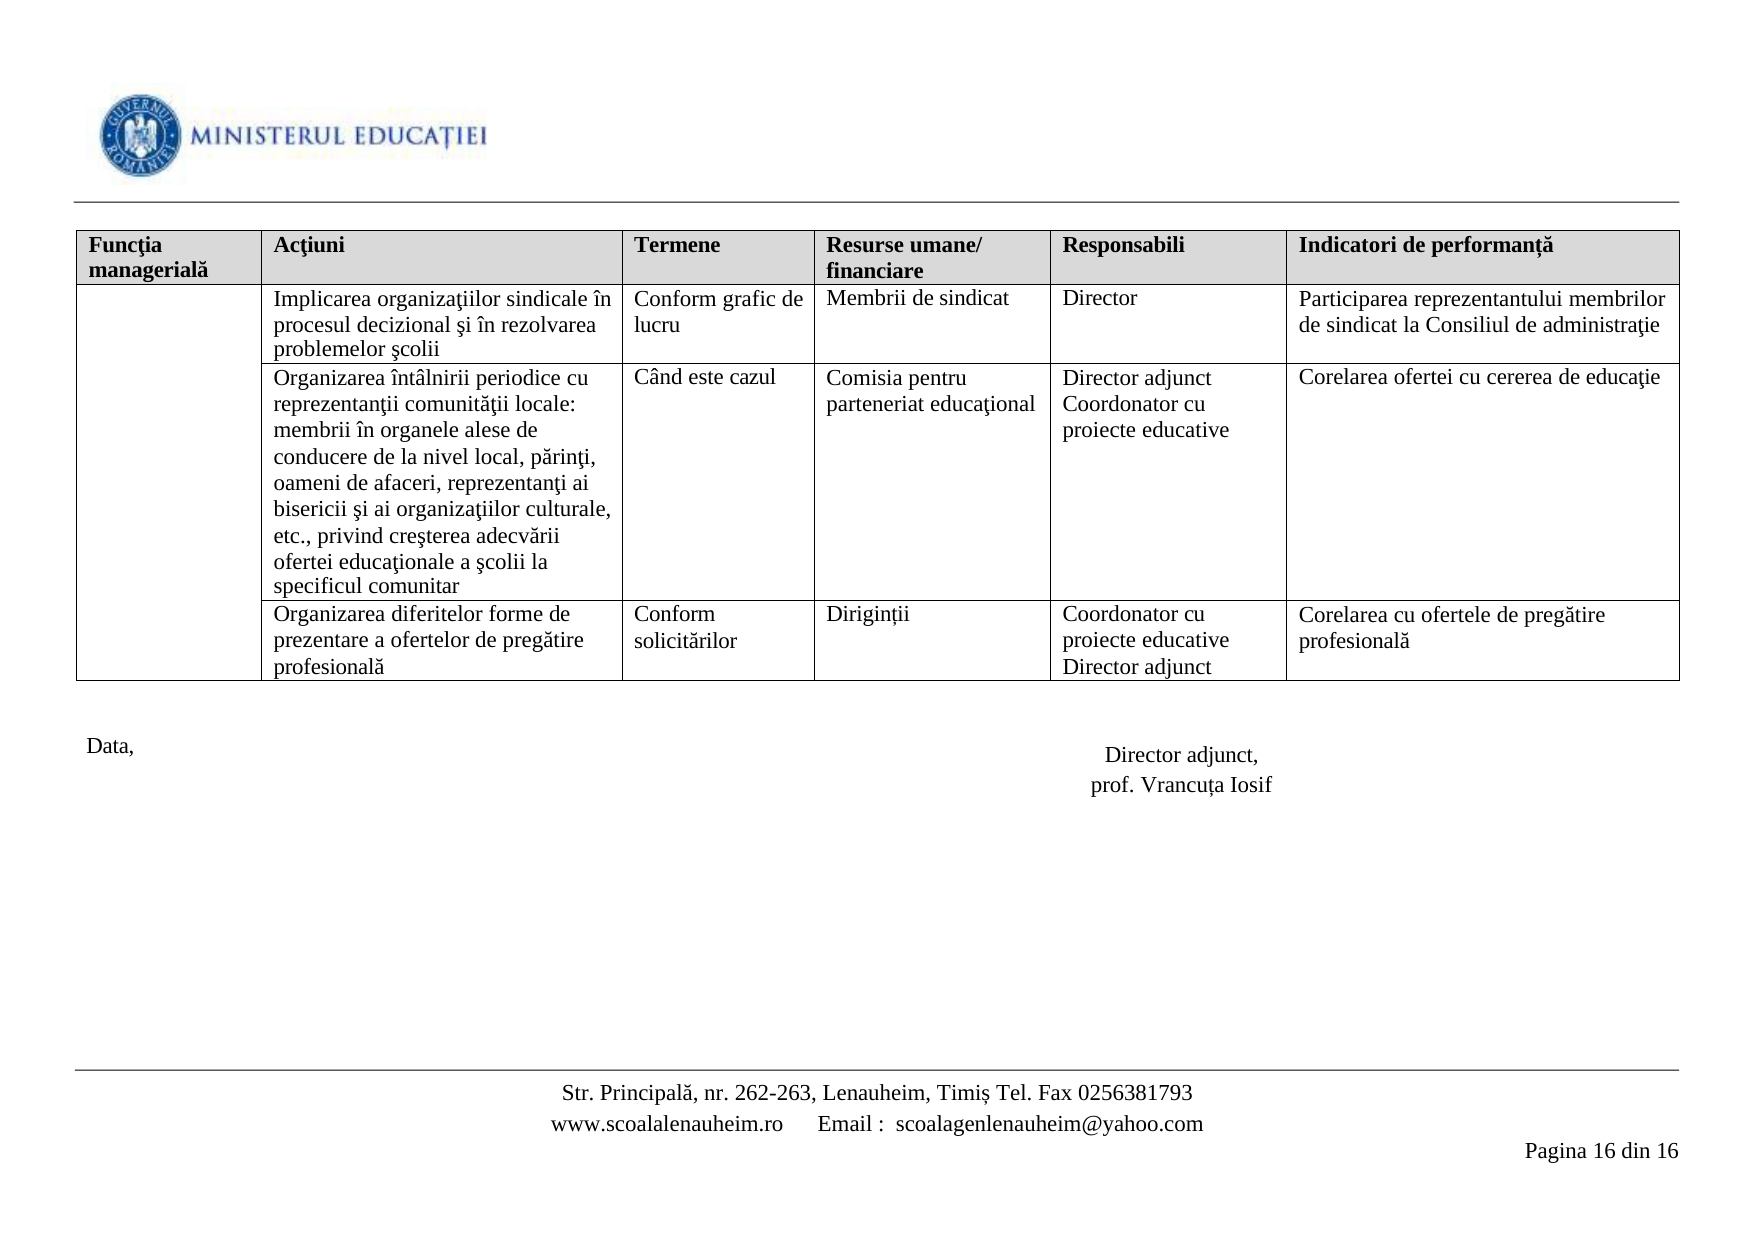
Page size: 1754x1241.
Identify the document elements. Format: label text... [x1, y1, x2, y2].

picture [86, 83, 487, 185]
table_cell Coordonator cu proiecte educative Director adjunct [1051, 601, 1286, 679]
text prof. Vrancuța Iosif [1028, 771, 1334, 798]
table_cell Conform solicitărilor [623, 601, 814, 679]
table_header Indicatori de performanță [1287, 231, 1679, 284]
table_header Termene [623, 231, 814, 284]
table_header Funcţia managerială [77, 231, 261, 284]
table_cell Diriginții [815, 601, 1050, 679]
table_cell [77, 285, 261, 679]
table_cell Conform grafic de lucru [623, 285, 814, 363]
table_cell Participarea reprezentantului membrilor de sindicat la Consiliul de administraţie [1287, 285, 1679, 363]
table_cell Când este cazul [623, 364, 814, 600]
table_header Responsabili [1051, 231, 1286, 284]
table_cell Comisia pentru parteneriat educaţional [815, 364, 1050, 600]
table_cell Implicarea organizaţiilor sindicale în procesul decizional şi în rezolvarea problemelor şcolii [262, 285, 622, 363]
table_cell Corelarea ofertei cu cererea de educaţie [1287, 364, 1679, 600]
table_cell Director adjunct Coordonator cu proiecte educative [1051, 364, 1286, 600]
table_header Resurse umane/ financiare [815, 231, 1050, 284]
table_cell Organizarea întâlnirii periodice cu reprezentanţii comunităţii locale: membrii în organele alese de conducere de la nivel local, părinţi, oameni de afaceri, reprezentanţi ai bisericii şi ai organizaţiilor culturale, etc., privind creşterea adecvării ofertei educaţionale a şcolii la specificul comunitar [262, 364, 622, 600]
table_cell Organizarea diferitelor forme de prezentare a ofertelor de pregătire profesională [262, 601, 622, 679]
text Director adjunct, [1029, 741, 1334, 768]
table_cell Membrii de sindicat [815, 285, 1050, 363]
table_cell Corelarea cu ofertele de pregătire profesională [1287, 601, 1679, 679]
text Data, [86, 732, 190, 758]
table_header Acţiuni [262, 231, 622, 284]
table_cell Director [1051, 285, 1286, 363]
